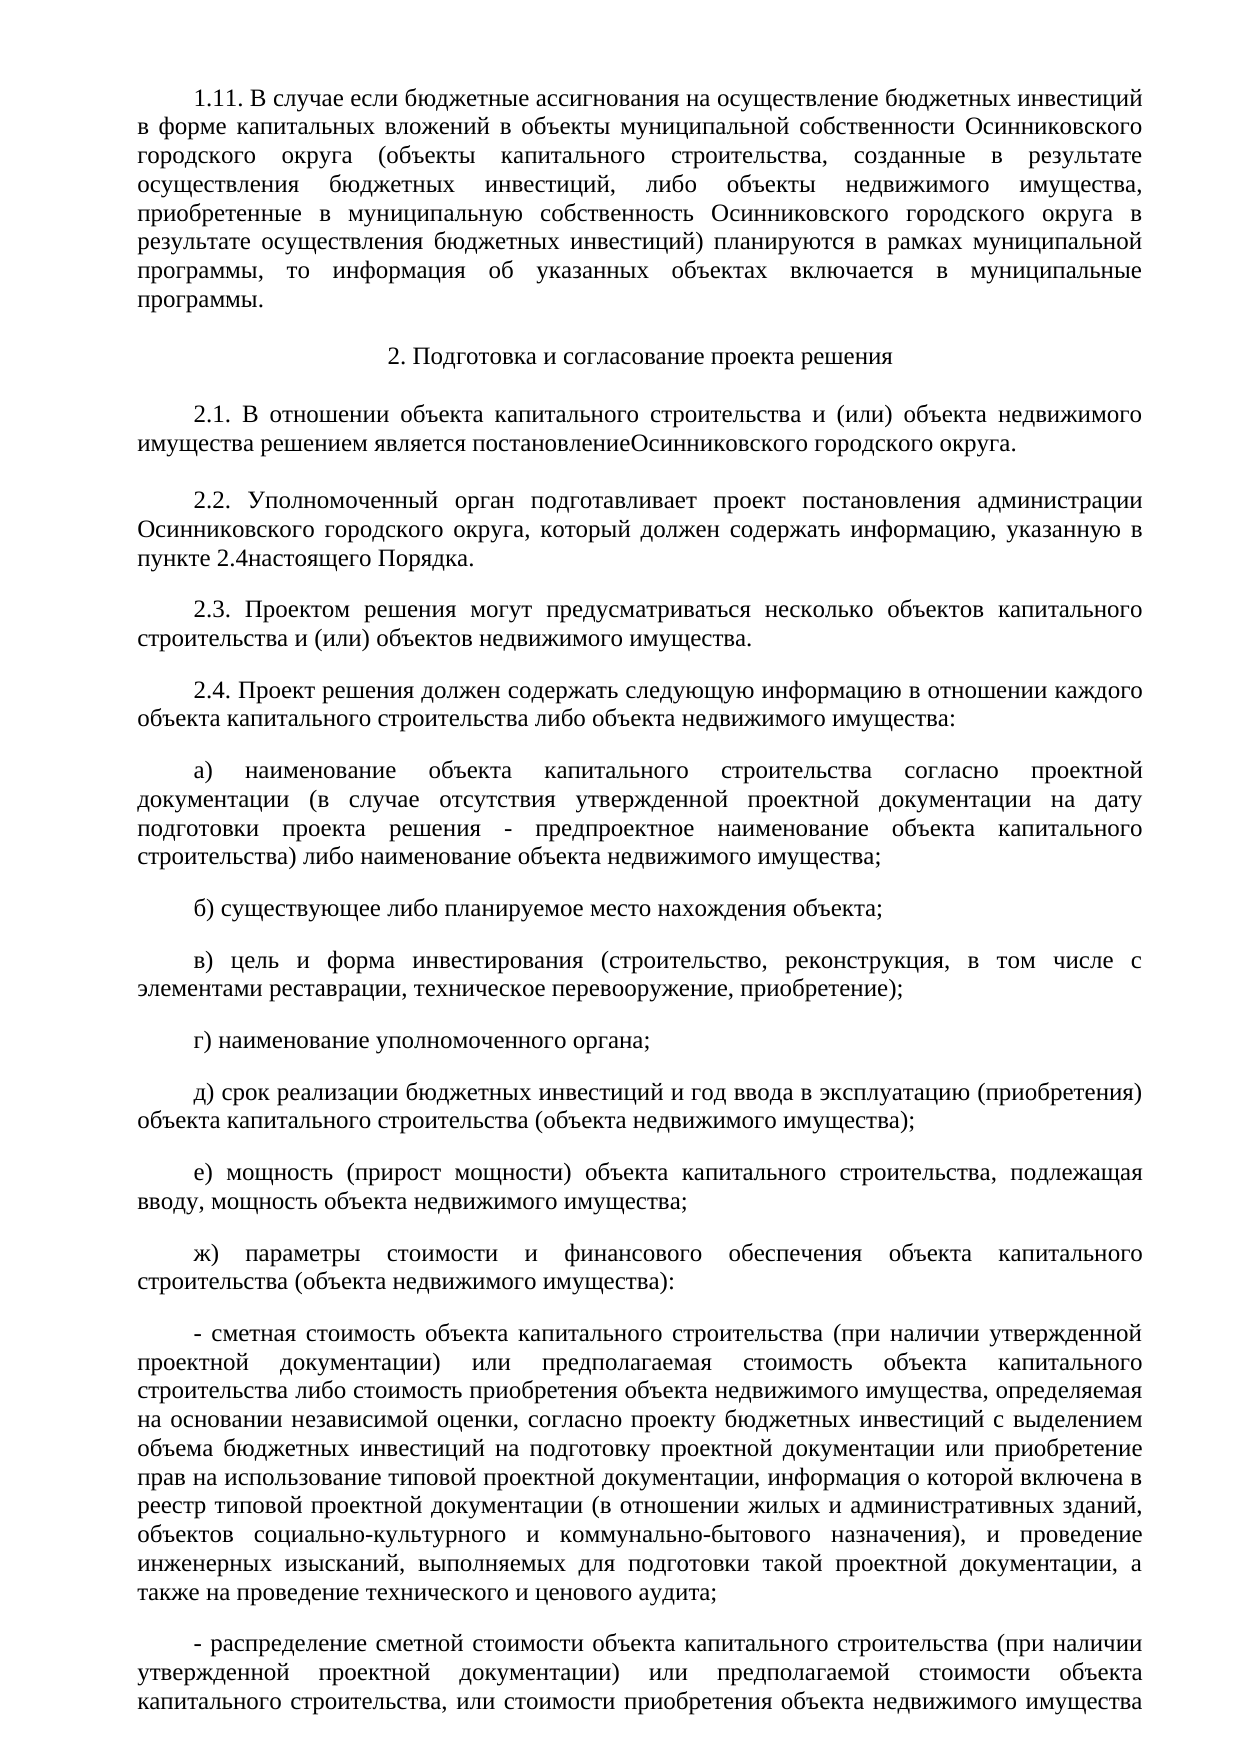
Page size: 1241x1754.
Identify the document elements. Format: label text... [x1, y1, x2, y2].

text б) существующее либо планируемое место нахождения объекта; [137, 893, 1143, 922]
text 2. Подготовка и согласование проекта решения [137, 341, 1143, 370]
text 2.1. В отношении объекта капитального строительства и (или) объекта недвижимого имущества решением является постановлениеОсинниковского городского округа. [137, 399, 1143, 456]
text 2.2. Уполномоченный орган подготавливает проект постановления администрации Осинниковского городского округа, который должен содержать информацию, указанную в пункте 2.4настоящего Порядка. [137, 485, 1143, 571]
text 2.3. Проектом решения могут предусматриваться несколько объектов капитального строительства и (или) объектов недвижимого имущества. [137, 594, 1143, 652]
text е) мощность (прирост мощности) объекта капитального строительства, подлежащая вводу, мощность объекта недвижимого имущества; [137, 1157, 1143, 1215]
text г) наименование уполномоченного органа; [137, 1025, 1143, 1054]
text - сметная стоимость объекта капитального строительства (при наличии утвержденной проектной документации) или предполагаемая стоимость объекта капитального строительства либо стоимость приобретения объекта недвижимого имущества, определяемая на основании независимой оценки, согласно проекту бюджетных инвестиций с выделением объема бюджетных инвестиций на подготовку проектной документации или приобретение прав на использование типовой проектной документации, информация о которой включена в реестр типовой проектной документации (в отношении жилых и административных зданий, объектов социально-культурного и коммунально-бытового назначения), и проведение инженерных изысканий, выполняемых для подготовки такой проектной документации, а также на проведение технического и ценового аудита; [137, 1318, 1143, 1606]
text 2.4. Проект решения должен содержать следующую информацию в отношении каждого объекта капитального строительства либо объекта недвижимого имущества: [137, 675, 1143, 732]
text 1.11. В случае если бюджетные ассигнования на осуществление бюджетных инвестиций в форме капитальных вложений в объекты муниципальной собственности Осинниковского городского округа (объекты капитального строительства, созданные в результате осуществления бюджетных инвестиций, либо объекты недвижимого имущества, приобретенные в муниципальную собственность Осинниковского городского округа в результате осуществления бюджетных инвестиций) планируются в рамках муниципальной программы, то информация об указанных объектах включается в муниципальные программы. [137, 83, 1143, 313]
text в) цель и форма инвестирования (строительство, реконструкция, в том числе с элементами реставрации, техническое перевооружение, приобретение); [137, 945, 1143, 1002]
text д) срок реализации бюджетных инвестиций и год ввода в эксплуатацию (приобретения) объекта капитального строительства (объекта недвижимого имущества); [137, 1077, 1143, 1134]
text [137, 1628, 1143, 1715]
text ж) параметры стоимости и финансового обеспечения объекта капитального строительства (объекта недвижимого имущества): [137, 1238, 1143, 1295]
text а) наименование объекта капитального строительства согласно проектной документации (в случае отсутствия утвержденной проектной документации на дату подготовки проекта решения - предпроектное наименование объекта капитального строительства) либо наименование объекта недвижимого имущества; [137, 755, 1143, 870]
